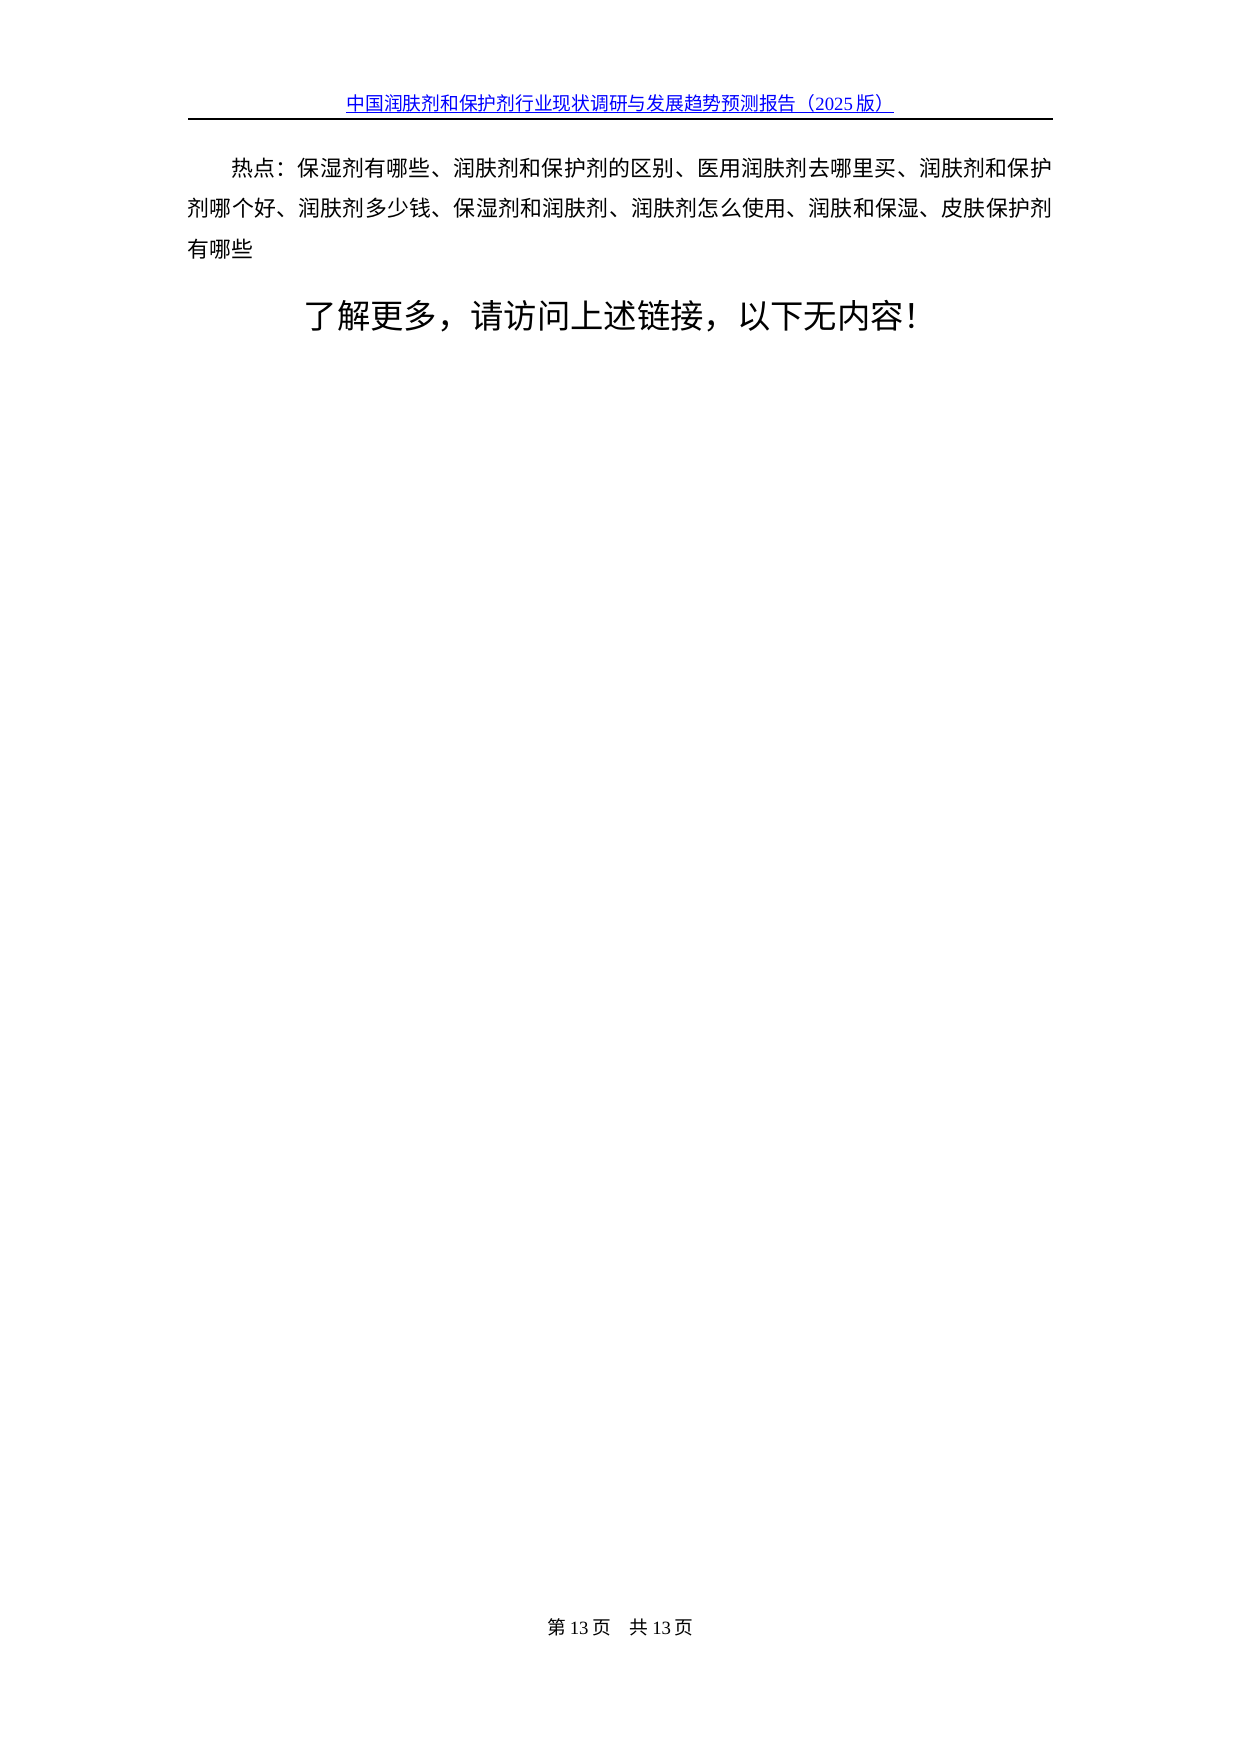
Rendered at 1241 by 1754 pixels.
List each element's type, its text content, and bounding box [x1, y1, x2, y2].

title 了解更多，请访问上述链接，以下无内容！ [187, 282, 1053, 347]
text 热点：保湿剂有哪些、润肤剂和保护剂的区别、医用润肤剂去哪里买、润肤剂和保护剂哪个好、润肤剂多少钱、保湿剂和润肤剂、润肤剂怎么使用、润肤和保湿、皮肤保护剂有哪些 [187, 150, 1053, 264]
